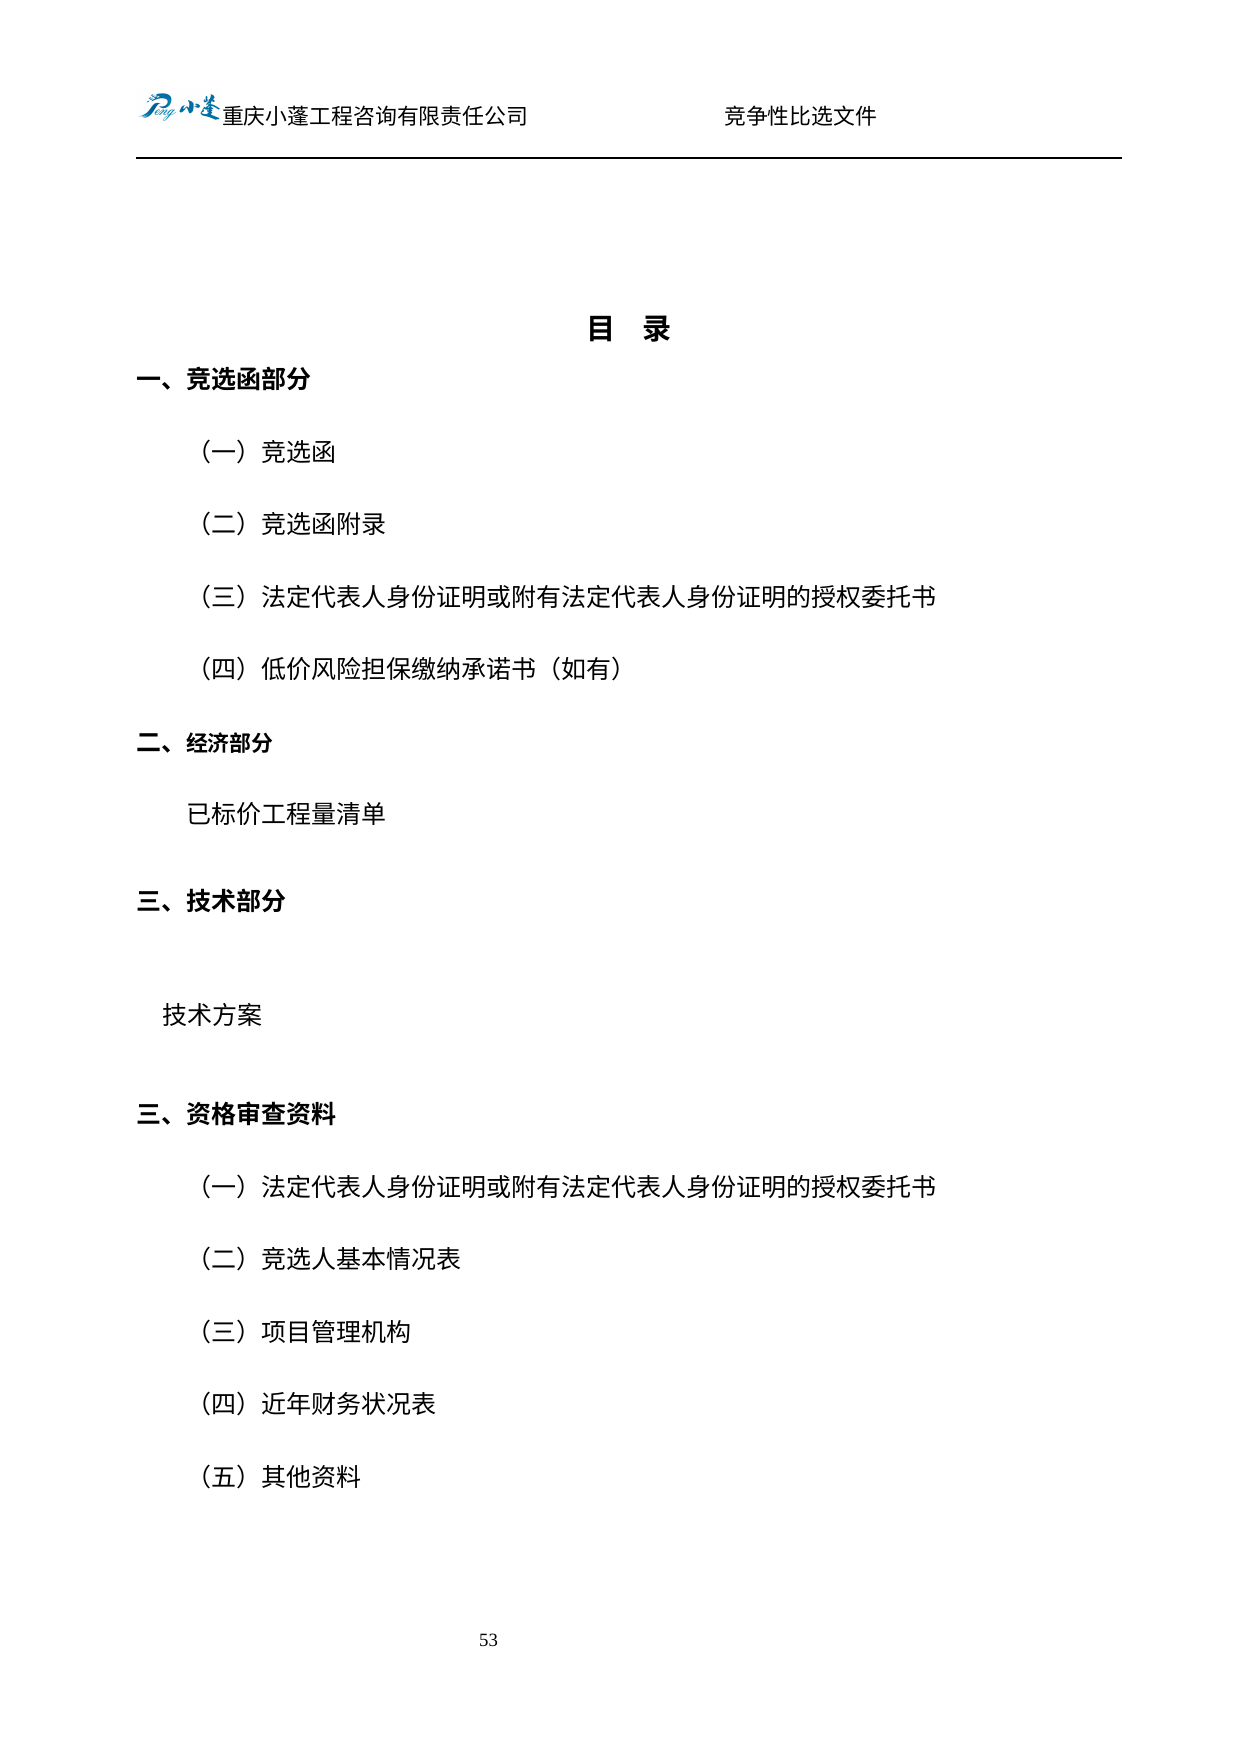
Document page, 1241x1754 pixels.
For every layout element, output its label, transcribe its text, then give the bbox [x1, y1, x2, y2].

text （四）低价风险担保缴纳承诺书（如有） [136, 649, 1122, 686]
text 三、资格审查资料 [136, 1094, 1122, 1131]
list 技术方案 [136, 981, 1122, 1046]
text （三）项目管理机构 [136, 1312, 1122, 1348]
text （一）竞选函 [136, 432, 1122, 468]
text （五）其他资料 [136, 1457, 1122, 1493]
list 技术部分 [136, 867, 1122, 932]
text 目 录 [136, 294, 1122, 359]
text 已标价工程量清单 [136, 794, 1122, 831]
text （三）法定代表人身份证明或附有法定代表人身份证明的授权委托书 [136, 577, 1122, 613]
text （二）竞选函附录 [136, 504, 1122, 541]
picture [135, 88, 222, 125]
text 一、竞选函部分 [136, 359, 1122, 396]
text （一）法定代表人身份证明或附有法定代表人身份证明的授权委托书 [136, 1167, 1122, 1203]
text 二、经济部分 [136, 722, 1122, 758]
text （四）近年财务状况表 [136, 1384, 1122, 1421]
text （二）竞选人基本情况表 [136, 1239, 1122, 1276]
